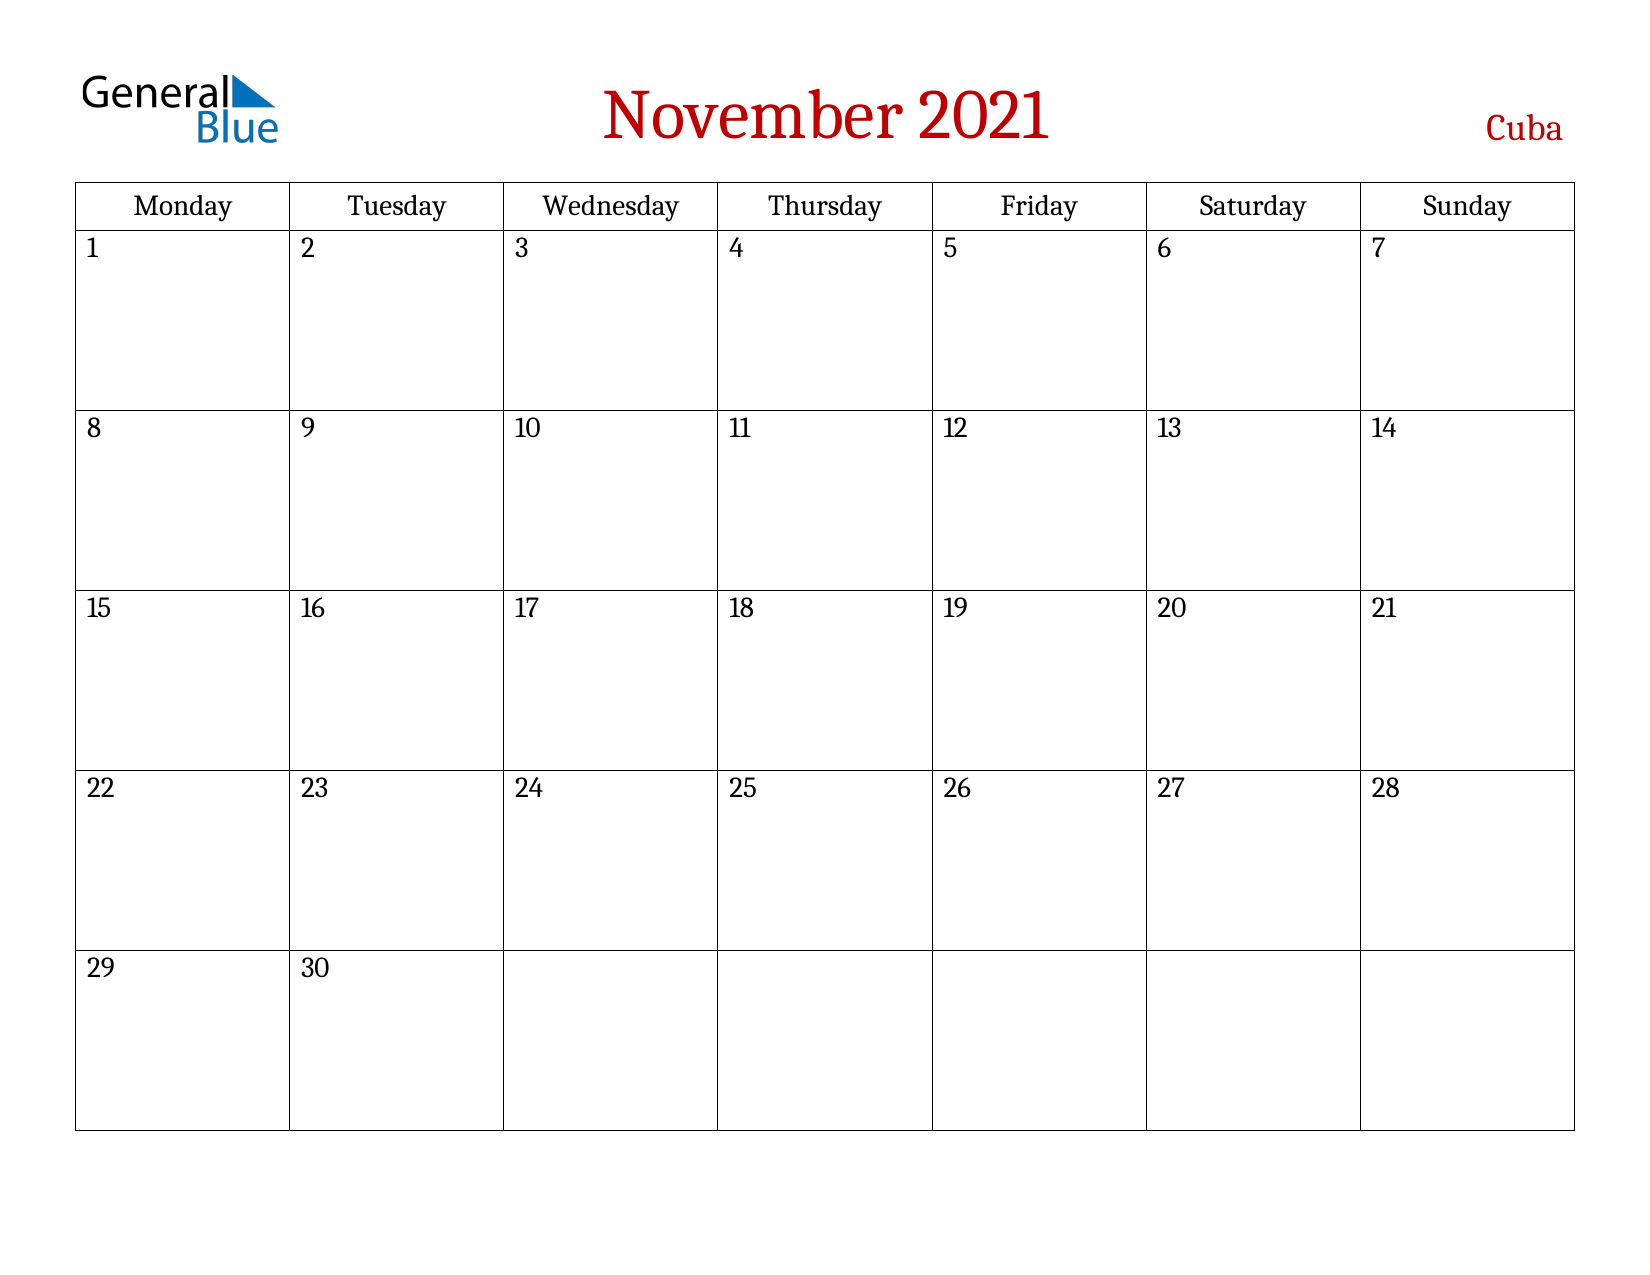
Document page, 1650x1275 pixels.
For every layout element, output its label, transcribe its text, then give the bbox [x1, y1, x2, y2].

table_cell [290, 985, 503, 1130]
table_cell [504, 445, 717, 590]
table_cell Thursday [718, 183, 932, 230]
table_cell [718, 625, 932, 770]
table_cell 20 [1147, 591, 1360, 625]
table_cell 9 [290, 411, 503, 444]
table_cell 22 [76, 771, 289, 805]
table_cell 6 [1147, 231, 1360, 264]
table_cell 30 [290, 951, 503, 985]
table_cell [76, 625, 289, 770]
table_cell [504, 625, 717, 770]
table_cell [504, 985, 717, 1130]
table_cell [76, 985, 289, 1130]
table_cell 16 [290, 591, 503, 625]
table_cell 8 [76, 411, 289, 444]
table_cell [1361, 265, 1574, 410]
table_cell [1147, 445, 1360, 590]
table_cell [290, 805, 503, 950]
table_cell 14 [1361, 411, 1574, 444]
table_header November 2021 [504, 75, 1146, 182]
table_cell [718, 805, 932, 950]
table_cell [76, 265, 289, 410]
table_cell [504, 805, 717, 950]
table_cell [1361, 445, 1574, 590]
table_cell [504, 265, 717, 410]
table_cell 11 [718, 411, 932, 444]
table_cell 27 [1147, 771, 1360, 805]
table_cell [76, 445, 289, 590]
table_cell 13 [1147, 411, 1360, 444]
table_cell 7 [1361, 231, 1574, 264]
picture [82, 75, 278, 143]
table_cell 2 [290, 231, 503, 264]
table_cell 23 [290, 771, 503, 805]
table_cell [290, 265, 503, 410]
table_cell 24 [504, 771, 717, 805]
table_cell Monday [76, 183, 289, 230]
table_cell 4 [718, 231, 932, 264]
table_cell [718, 265, 932, 410]
table_cell [718, 445, 932, 590]
table_cell 28 [1361, 771, 1574, 805]
table_cell Friday [933, 183, 1146, 230]
table_cell 26 [933, 771, 1146, 805]
table_cell [1361, 985, 1574, 1130]
table_cell 25 [718, 771, 932, 805]
table_header [76, 75, 503, 182]
table_cell Saturday [1147, 183, 1360, 230]
table_cell [1361, 951, 1574, 985]
table_cell [1361, 625, 1574, 770]
table_cell [76, 805, 289, 950]
table_cell [1147, 951, 1360, 985]
table_cell [933, 951, 1146, 985]
table_cell [1147, 985, 1360, 1130]
table_cell [504, 951, 717, 985]
table_cell Tuesday [290, 183, 503, 230]
table_cell [933, 805, 1146, 950]
table_cell 1 [76, 231, 289, 264]
table_cell 10 [504, 411, 717, 444]
table_cell 5 [933, 231, 1146, 264]
table_cell Wednesday [504, 183, 717, 230]
table_cell Sunday [1361, 183, 1574, 230]
table_cell 12 [933, 411, 1146, 444]
table_cell [1361, 805, 1574, 950]
table_cell [1147, 265, 1360, 410]
table_cell 15 [76, 591, 289, 625]
table_cell [933, 445, 1146, 590]
table_cell 18 [718, 591, 932, 625]
table_cell [933, 625, 1146, 770]
table_header Cuba [1146, 75, 1574, 182]
table_cell 19 [933, 591, 1146, 625]
table_cell [1147, 625, 1360, 770]
table_cell [1147, 805, 1360, 950]
table_cell [290, 445, 503, 590]
table_cell [718, 985, 932, 1130]
table_cell 29 [76, 951, 289, 985]
table_cell [718, 951, 932, 985]
table_cell [933, 265, 1146, 410]
table_cell 3 [504, 231, 717, 264]
table_cell 17 [504, 591, 717, 625]
table_cell [290, 625, 503, 770]
table_cell [933, 985, 1146, 1130]
table_cell 21 [1361, 591, 1574, 625]
